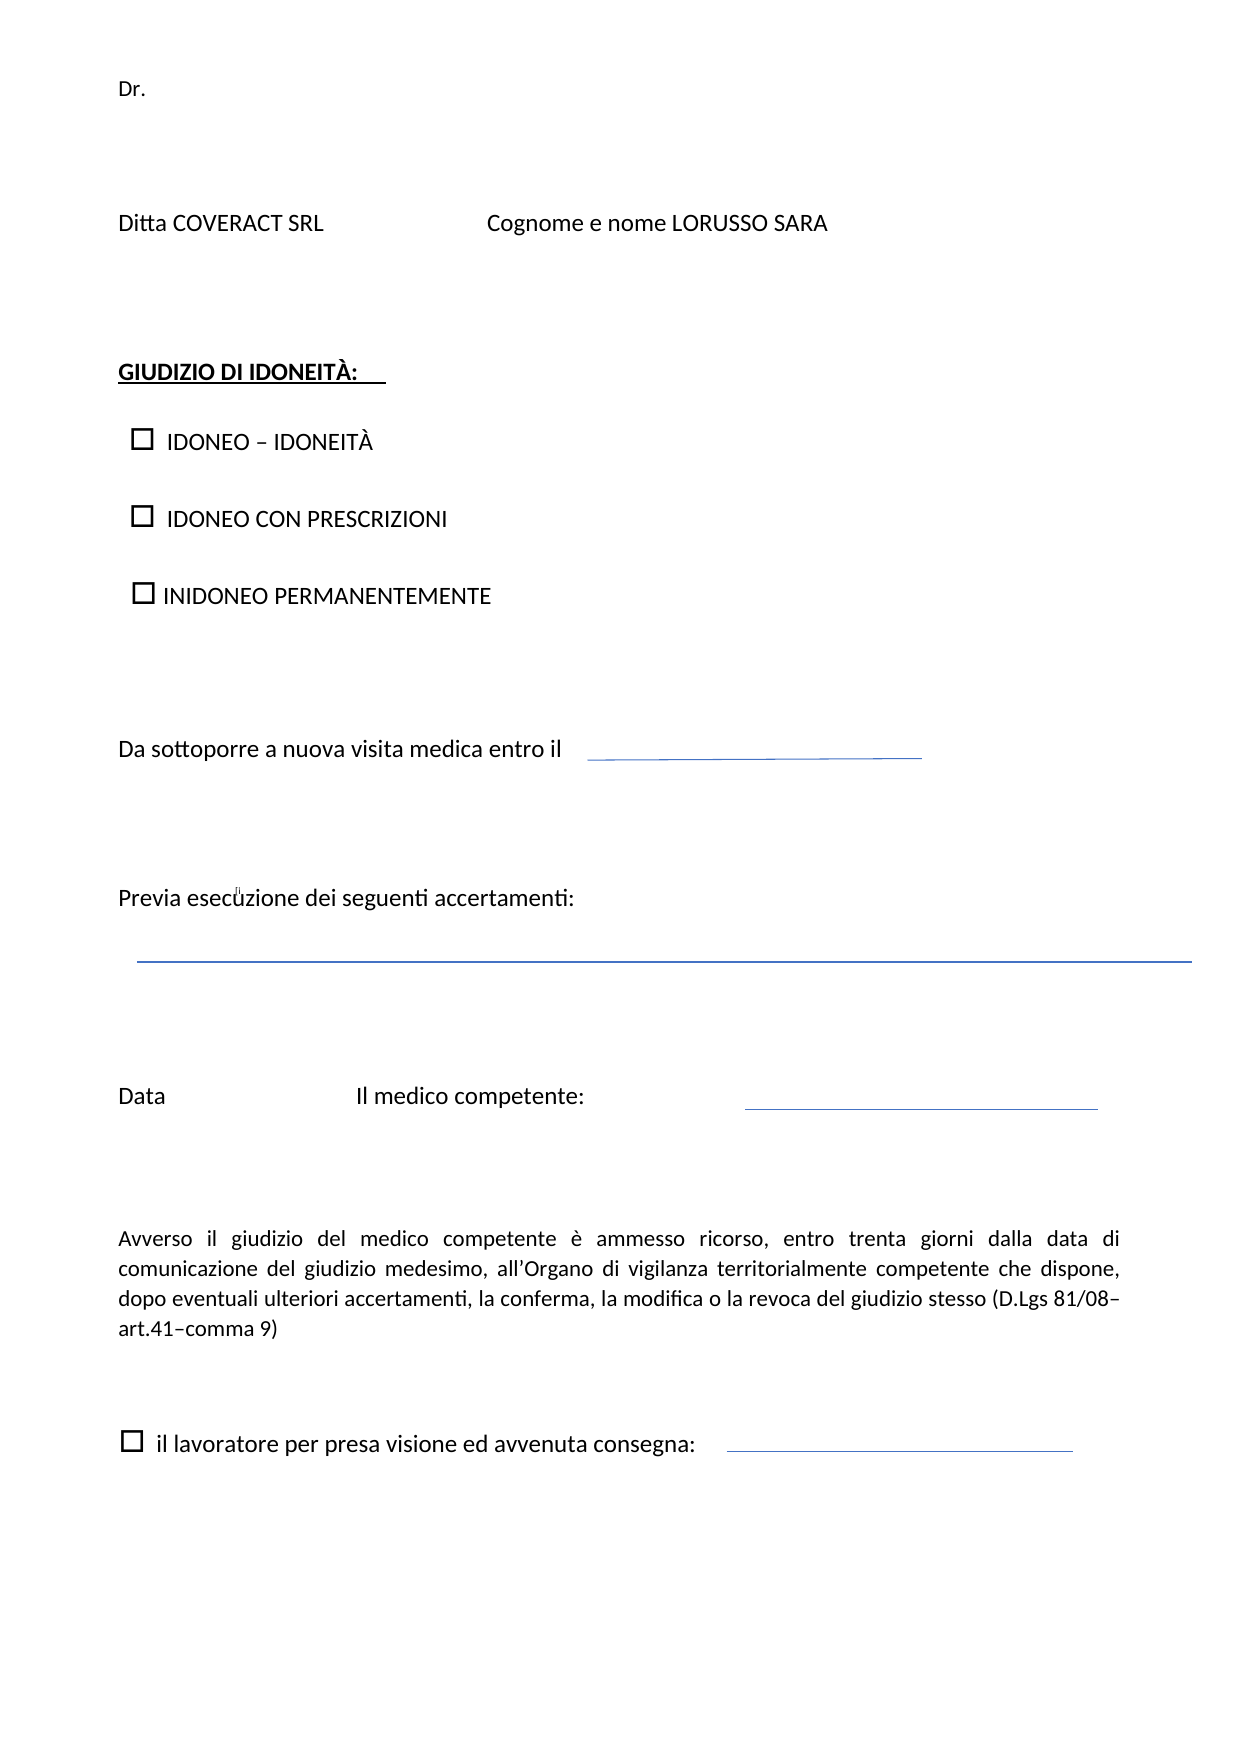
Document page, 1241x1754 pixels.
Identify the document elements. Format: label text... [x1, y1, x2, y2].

text Da sottoporre a nuova visita medica entro il [118, 733, 1122, 764]
text Previa esecuzione dei seguenti accertamenti: [118, 882, 1122, 913]
text Avverso il giudizio del medico competente è ammesso ricorso, entro trenta giorni dalla data di comunicazione del giudizio medesimo, all’Organo di vigilanza territorialmente competente che dispone, dopo eventuali ulteriori accertamenti, la conferma, la modifica o la revoca del giudizio stesso (D.Lgs 81/08–art.41–comma 9) [118, 1224, 1122, 1342]
text □ IDONEO CON PRESCRIZIONI [118, 483, 1122, 539]
text GIUDIZIO DI IDONEITÀ: [118, 356, 1122, 387]
text Ditta COVERACT SRL Cognome e nome LORUSSO SARA [118, 207, 1122, 238]
text Data Il medico competente: [118, 1080, 1122, 1111]
text □ IDONEO – IDONEITÀ [118, 406, 1122, 462]
text □ il lavoratore per presa visione ed avvenuta consegna: [118, 1408, 1122, 1464]
text □ INIDONEO PERMANENTEMENTE [118, 560, 1122, 616]
